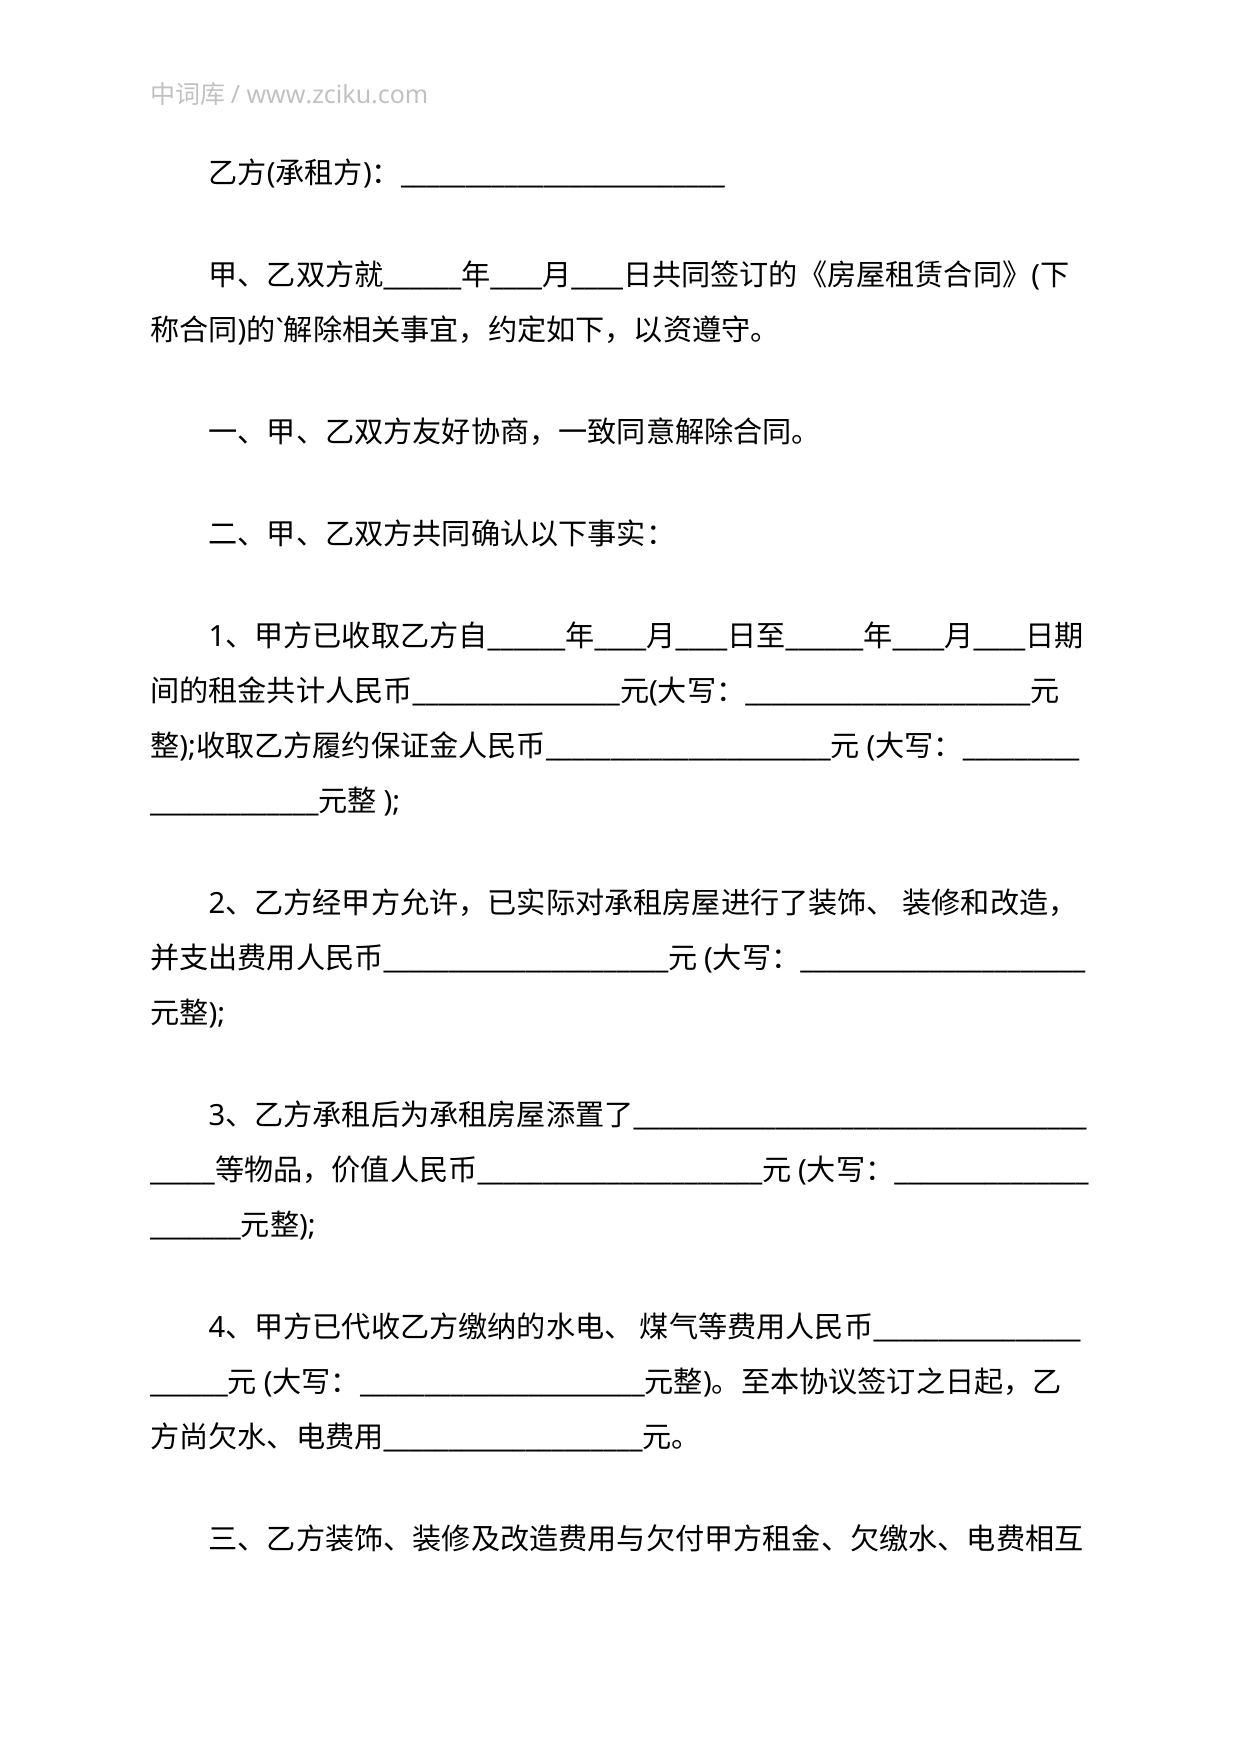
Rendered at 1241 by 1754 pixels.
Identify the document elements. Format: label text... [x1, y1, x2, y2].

text 一、甲、乙双方友好协商，一致同意解除合同。 [150, 409, 1090, 451]
text 1、甲方已收取乙方自______年____月____日至______年____月____日期间的租金共计人民币________________元(大写：______________________元整);收取乙方履约保证金人民币______________________元 (大写：______________________元整 ); [150, 612, 1090, 820]
text 二、甲、乙双方共同确认以下事实： [150, 511, 1090, 553]
text 3、乙方承租后为承租房屋添置了________________________________________等物品，价值人民币______________________元 (大写：______________________元整); [150, 1091, 1090, 1244]
text 4、甲方已代收乙方缴纳的水电、 煤气等费用人民币______________________元 (大写：______________________元整)。至本协议签订之日起，乙方尚欠水、电费用____________________元。 [150, 1303, 1090, 1456]
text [150, 1515, 1090, 1558]
text 2、乙方经甲方允许，已实际对承租房屋进行了装饰、 装修和改造，并支出费用人民币______________________元 (大写：______________________元整); [150, 879, 1090, 1032]
text 乙方(承租方)：_________________________ [150, 150, 1090, 192]
text 甲、乙双方就______年____月____日共同签订的《房屋租赁合同》(下称合同)的`解除相关事宜，约定如下，以资遵守。 [150, 252, 1090, 349]
